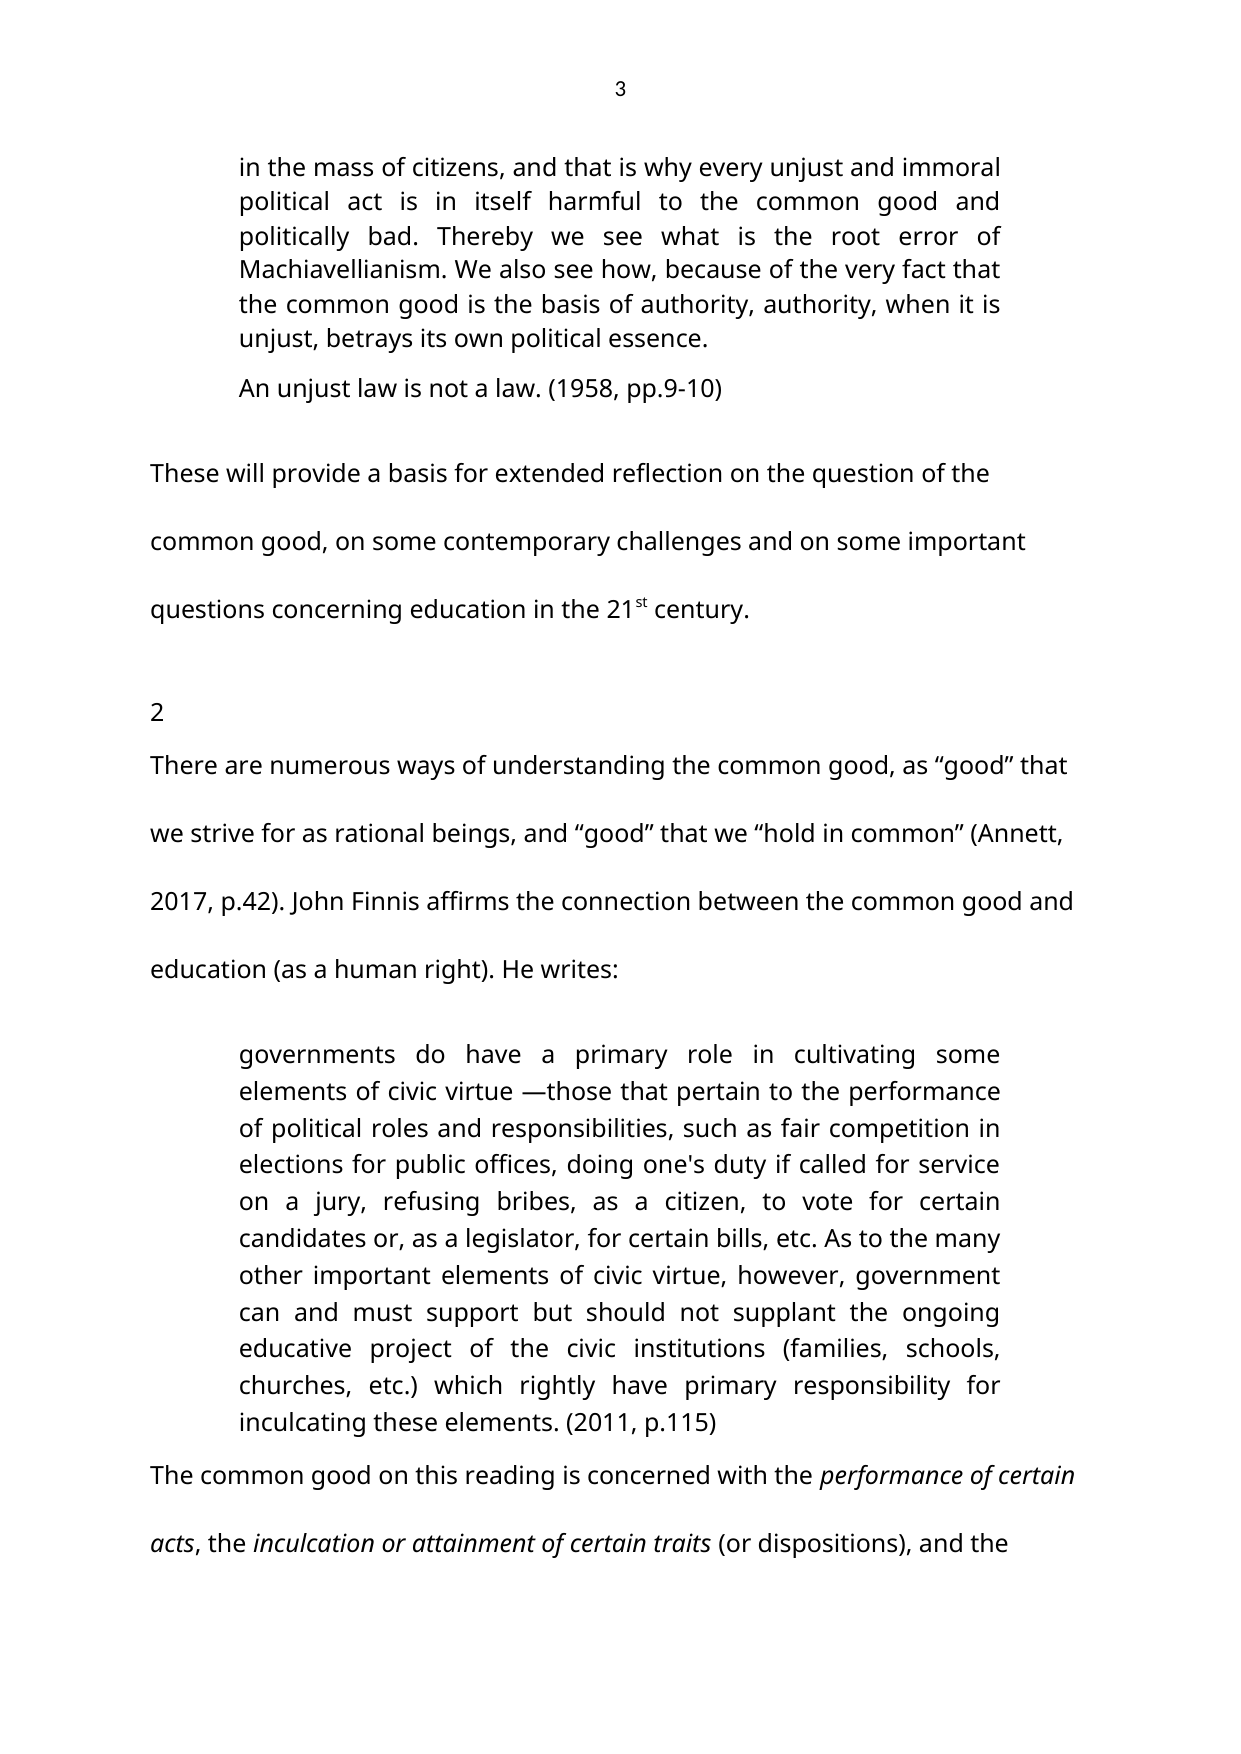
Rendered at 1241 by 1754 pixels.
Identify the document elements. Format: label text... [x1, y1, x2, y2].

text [150, 1458, 1090, 1560]
text governments do have a primary role in cultivating some elements of civic virtue —those that pertain to the performance of political roles and responsibilities, such as fair competition in elections for public offices, doing one's duty if called for service on a jury, refusing bribes, as a citizen, to vote for certain candidates or, as a legislator, for certain bills, etc. As to the many other important elements of civic virtue, however, government can and must support but should not supplant the ongoing educative project of the civic institutions (families, schools, churches, etc.) which rightly have primary responsibility for inculcating these elements. (2011, p.115) [239, 1037, 1002, 1439]
text There are numerous ways of understanding the common good, as “good” that we strive for as rational beings, and “good” that we “hold in common” (Annett, 2017, p.42). John Finnis affirms the connection between the common good and education (as a human right). He writes: [150, 748, 1090, 986]
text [239, 150, 1002, 354]
text 2 [150, 694, 1090, 728]
text These will provide a basis for extended reflection on the question of the common good, on some contemporary challenges and on some important questions concerning education in the 21st century. [150, 456, 1090, 626]
text An unjust law is not a law. (1958, pp.9-10) [239, 371, 1002, 405]
